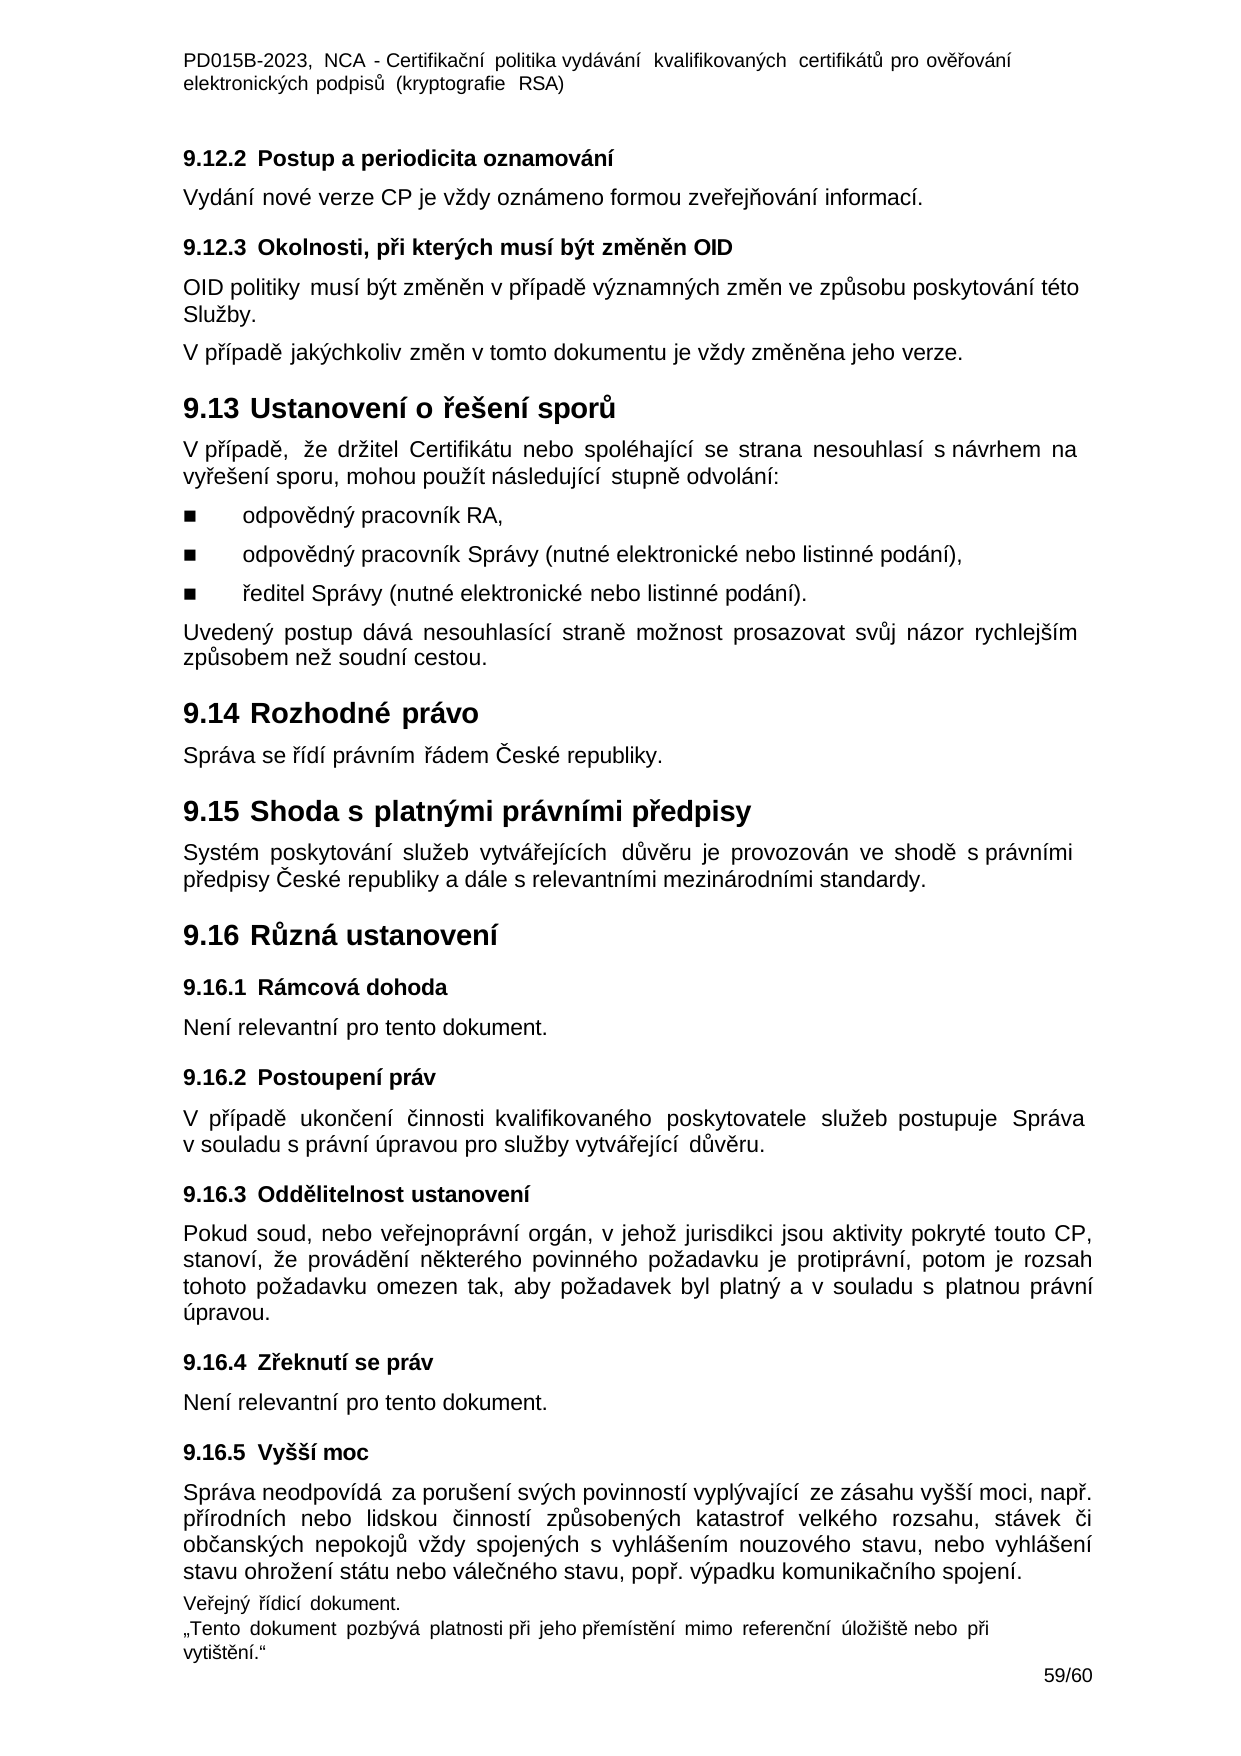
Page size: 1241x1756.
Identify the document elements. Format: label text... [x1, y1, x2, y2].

list odpovědný pracovník Správy (nutné elektronické nebo listinné podání), [183, 541, 1188, 567]
list odpovědný pracovník RA, [183, 502, 1188, 528]
text V případě, že držitel Certifikátu nebo spoléhající se strana nesouhlasí s návrhem na vyřešení sporu, mohou použít následující stupně odvolání: [183, 436, 1094, 489]
subtitle Postup a periodicita oznamování [183, 144, 1188, 171]
text Správa neodpovídá za porušení svých povinností vyplývající ze zásahu vyšší moci, např. přírodních nebo lidskou činností způsobených katastrof velkého rozsahu, stávek či občanských nepokojů vždy spojených s vyhlášením nouzového stavu, nebo vyhlášení stavu ohrožení státu nebo válečného stavu, popř. výpadku komunikačního spojení. [183, 1478, 1093, 1584]
subtitle Zřeknutí se práv [183, 1349, 1188, 1375]
text Vydání nové verze CP je vždy oznámeno formou zveřejňování informací. [183, 183, 1188, 210]
text Systém poskytování služeb vytvářejících důvěru je provozován ve shodě s právními předpisy České republiky a dále s relevantními mezinárodními standardy. [183, 839, 1094, 892]
text OID politiky musí být změněn v případě významných změn ve způsobu poskytování této Služby. [183, 274, 1094, 327]
text Správa se řídí právním řádem České republiky. [183, 742, 1188, 769]
subtitle Rámcová dohoda [183, 973, 1188, 1000]
text Uvedený postup dává nesouhlasící straně možnost prosazovat svůj názor rychlejším způsobem než soudní cestou. [183, 620, 1094, 670]
text Není relevantní pro tento dokument. [183, 1389, 1188, 1416]
subtitle Různá ustanovení [183, 917, 1188, 951]
list ředitel Správy (nutné elektronické nebo listinné podání). [183, 580, 1188, 606]
text V případě ukončení činnosti kvalifikovaného poskytovatele služeb postupuje Správa v souladu s právní úpravou pro služby vytvářející důvěru. [183, 1105, 1093, 1157]
subtitle Oddělitelnost ustanovení [183, 1181, 1188, 1207]
text Není relevantní pro tento dokument. [183, 1014, 1188, 1040]
subtitle Ustanovení o řešení sporů [183, 391, 1188, 425]
subtitle Postoupení práv [183, 1064, 1188, 1090]
subtitle Vyšší moc [183, 1439, 1188, 1466]
text V případě jakýchkoliv změn v tomto dokumentu je vždy změněna jeho verze. [183, 339, 1188, 366]
subtitle Okolnosti, při kterých musí být změněn OID [183, 233, 1188, 260]
subtitle Shoda s platnými právními předpisy [183, 794, 1188, 828]
text Pokud soud, nebo veřejnoprávní orgán, v jehož jurisdikci jsou aktivity pokryté touto CP, stanoví, že provádění některého povinného požadavku je protiprávní, potom je rozsah tohoto požadavku omezen tak, aby požadavek byl platný a v souladu s platnou právní úpravou. [183, 1220, 1093, 1325]
subtitle Rozhodné právo [183, 696, 1188, 729]
